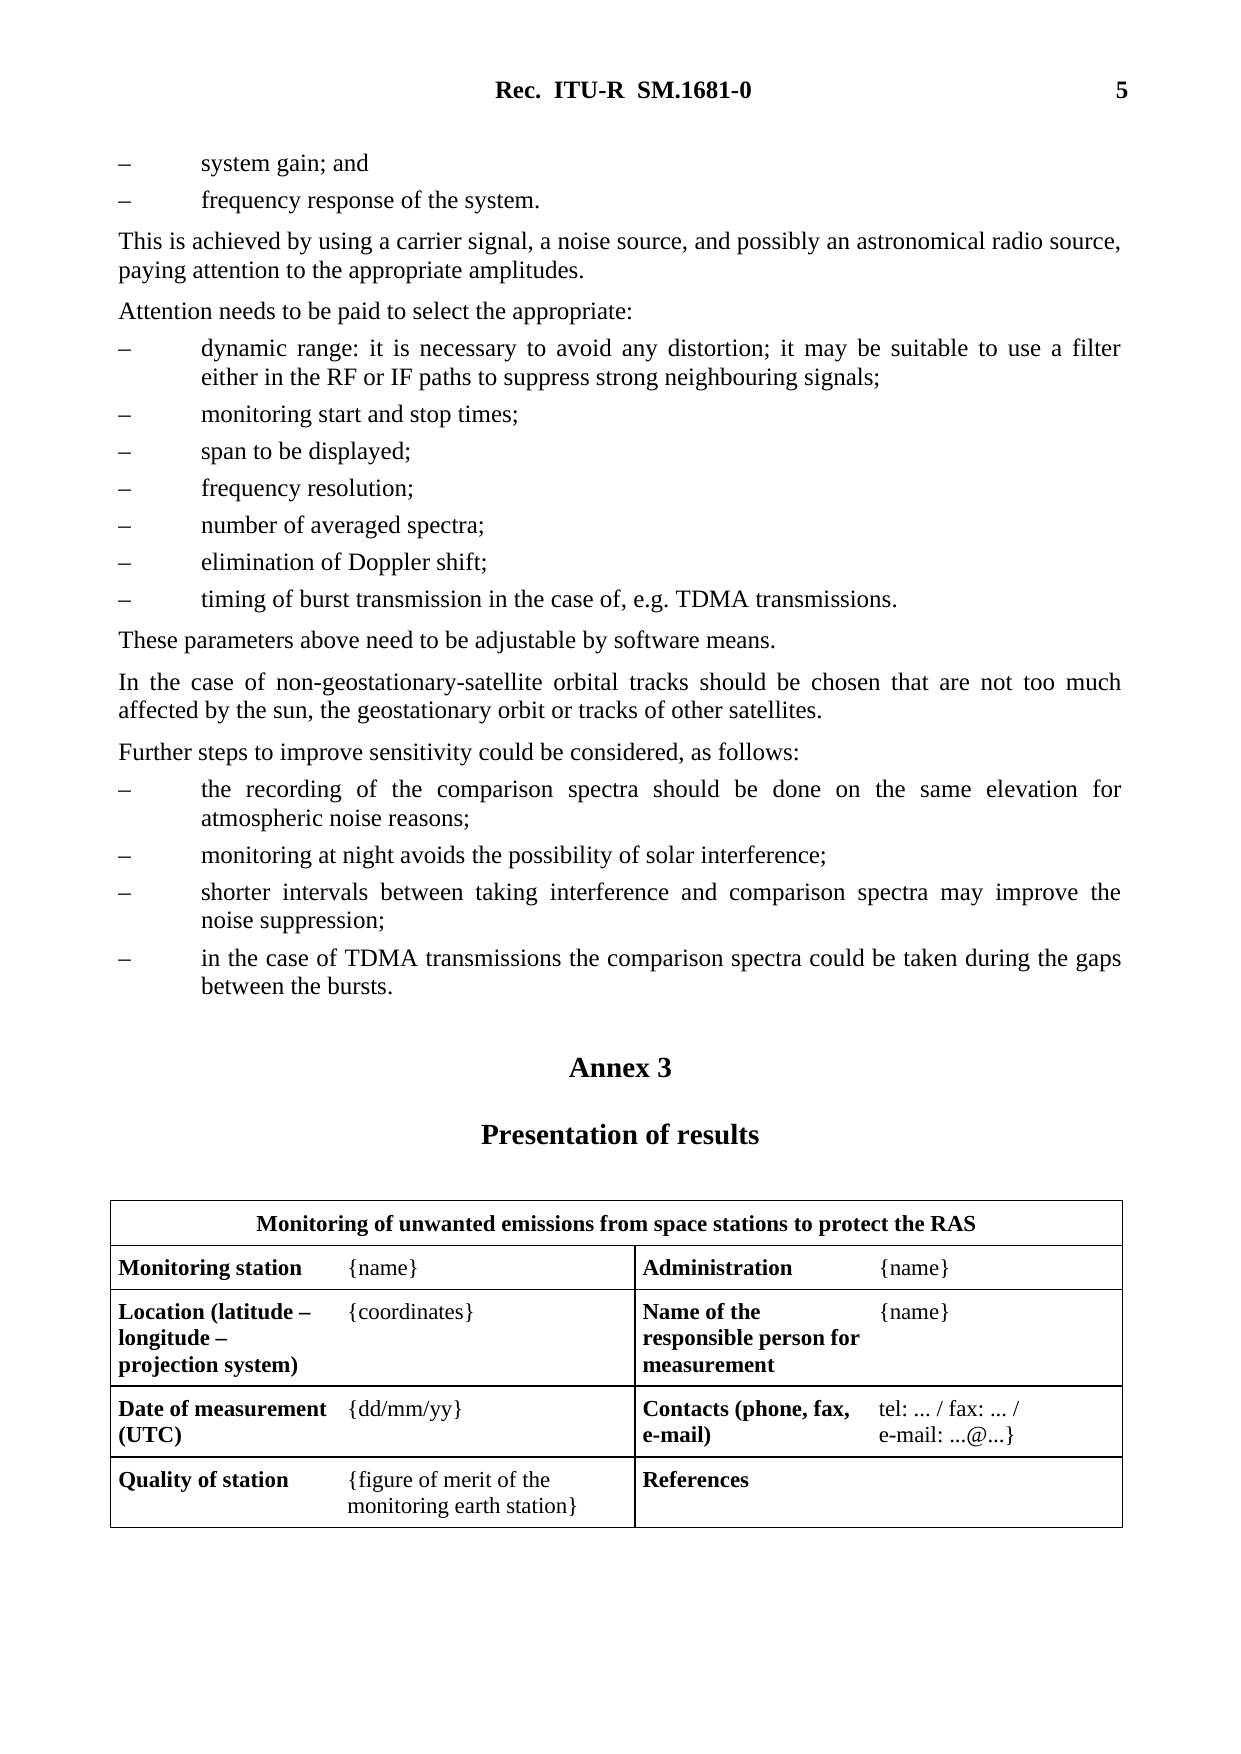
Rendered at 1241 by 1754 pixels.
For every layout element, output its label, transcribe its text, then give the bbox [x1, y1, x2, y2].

table_cell Location (latitude – longitude – projection system) [111, 1290, 340, 1385]
text Attention needs to be paid to select the appropriate: [118, 296, 1122, 325]
table_cell References [636, 1458, 871, 1527]
text – dynamic range: it is necessary to avoid any distortion; it may be suitable to use a filter either in the RF or IF paths to suppress strong neighbouring signals; [118, 333, 1122, 391]
text – monitoring start and stop times; [118, 399, 1122, 428]
text – timing of burst transmission in the case of, e.g. TDMA transmissions. [118, 584, 1122, 613]
table_cell Contacts (phone, fax, e-mail) [636, 1387, 871, 1456]
text – in the case of TDMA transmissions the comparison spectra could be taken during the gaps between the bursts. [118, 943, 1122, 1000]
title Annex 3 Presentation of results [118, 1050, 1122, 1151]
text – elimination of Doppler shift; [118, 547, 1122, 576]
table_cell {name} [340, 1246, 634, 1288]
text In the case of non-geostationary-satellite orbital tracks should be chosen that are not too much affected by the sun, the geostationary orbit or tracks of other satellites. [118, 667, 1122, 724]
table_cell Administration [636, 1246, 871, 1288]
table_cell Name of the responsible person for measurement [636, 1290, 871, 1385]
text – frequency response of the system. [118, 185, 1122, 213]
text – frequency resolution; [118, 473, 1122, 502]
table_cell {dd/mm/yy} [340, 1387, 634, 1456]
table_cell {name} [871, 1290, 1122, 1385]
table_cell {name} [871, 1246, 1122, 1288]
text These parameters above need to be adjustable by software means. [118, 626, 1122, 654]
table_cell {figure of merit of the monitoring earth station} [340, 1458, 634, 1527]
table_cell [871, 1458, 1122, 1527]
table_cell Date of measurement (UTC) [111, 1387, 340, 1456]
text – the recording of the comparison spectra should be done on the same elevation for atmospheric noise reasons; [118, 774, 1122, 831]
table_cell Monitoring station [111, 1246, 340, 1288]
table_cell Quality of station [111, 1458, 340, 1527]
table_cell {coordinates} [340, 1290, 634, 1385]
text – monitoring at night avoids the possibility of solar interference; [118, 840, 1122, 868]
text – span to be displayed; [118, 436, 1122, 465]
text – shorter intervals between taking interference and comparison spectra may improve the noise suppression; [118, 877, 1122, 934]
text This is achieved by using a carrier signal, a noise source, and possibly an astronomical radio source, paying attention to the appropriate amplitudes. [118, 226, 1122, 283]
table_cell tel: ... / fax: ... / e-mail: ...@...} [871, 1387, 1122, 1456]
text – number of averaged spectra; [118, 510, 1122, 539]
text Further steps to improve sensitivity could be considered, as follows: [118, 737, 1122, 766]
text – system gain; and [118, 148, 1122, 176]
table_header Monitoring of unwanted emissions from space stations to protect the RAS [111, 1201, 1122, 1244]
